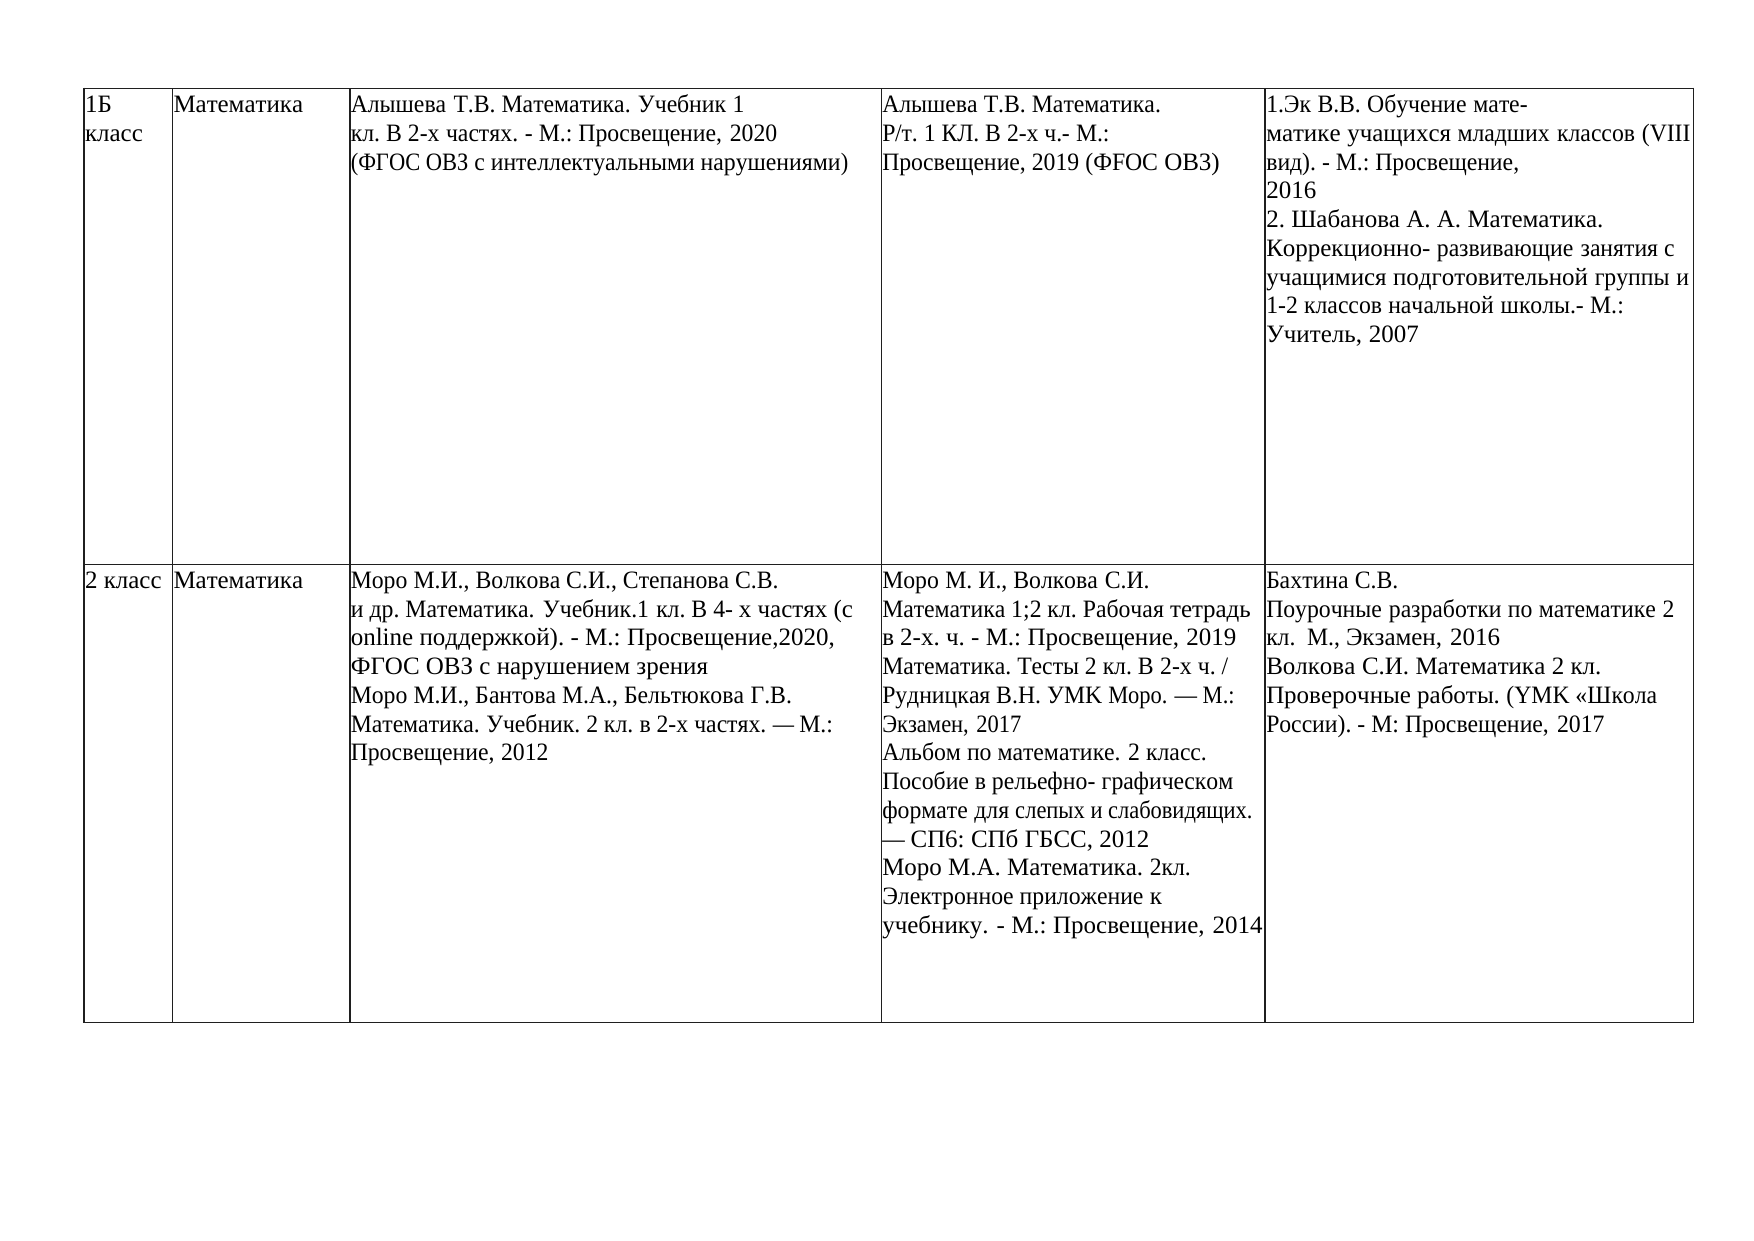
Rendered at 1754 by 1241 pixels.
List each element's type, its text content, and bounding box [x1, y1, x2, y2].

table_cell Mopo М.И., Волкова С.И., Степанова С.В. и др. Математика. Учебник.1 кл. В 4- х частях (с online поддержкой). - М.: Просвещение,2020, ФГОС ОВЗ с нарушением зрения Mopo М.И., Бантова М.А., Бельтюкова Г.В. Математика. Учебник. 2 кл. в 2-х частях. — М.: Просвещение, 2012 [351, 565, 881, 1022]
table_cell 2 класс [85, 565, 172, 1022]
table_cell Алышева Т.В. Математика. Учебник 1 кл. В 2-х частях. - М.: Просвещение, 2020 (ФГОС ОВЗ с интеллектуальными нарушениями) [351, 89, 881, 563]
table_cell Математика [173, 565, 349, 1022]
table_cell Mopo М. И., Волкова С.И. Математика 1;2 кл. Рабочая тетрадь в 2-х. ч. - М.: Просвещение, 2019 Математика. Тесты 2 кл. В 2-х ч. / Рудницкая В.Н. УMK Mopo. — М.: Экзамен, 2017 Альбом по математике. 2 класс. Пособие в рельефно- графическом формате для слепых и слабовидящих. — CП6: СПб ГБСС, 2012 Mopo М.А. Математика. 2кл. Электронное приложение к учебнику. - М.: Просвещение, 2014 [882, 565, 1264, 1022]
table_cell Бахтина С.В. Поурочные разработки по математике 2 кл. М., Экзамен, 2016 Волкова С.И. Математика 2 кл. Проверочные работы. (YMK «Школа России). - М: Просвещение, 2017 [1266, 565, 1693, 1022]
table_cell 1Б класс [85, 89, 172, 563]
table_cell 1.Эк В.В. Обучение мате- матике учащихся младших классов (VIII вид). - М.: Просвещение, 2016 2. Шабанова А. А. Математика. Коррекционно- развивающие занятия с учащимися подготовительной группы и 1-2 классов начальной школы.- М.: Учитель, 2007 [1266, 89, 1693, 563]
table_cell Алышева Т.В. Математика. Р/т. 1 КЛ. В 2-х ч.- М.: Просвещение, 2019 (ФFOC OB3) [882, 89, 1264, 563]
table_cell Математика [173, 89, 349, 563]
